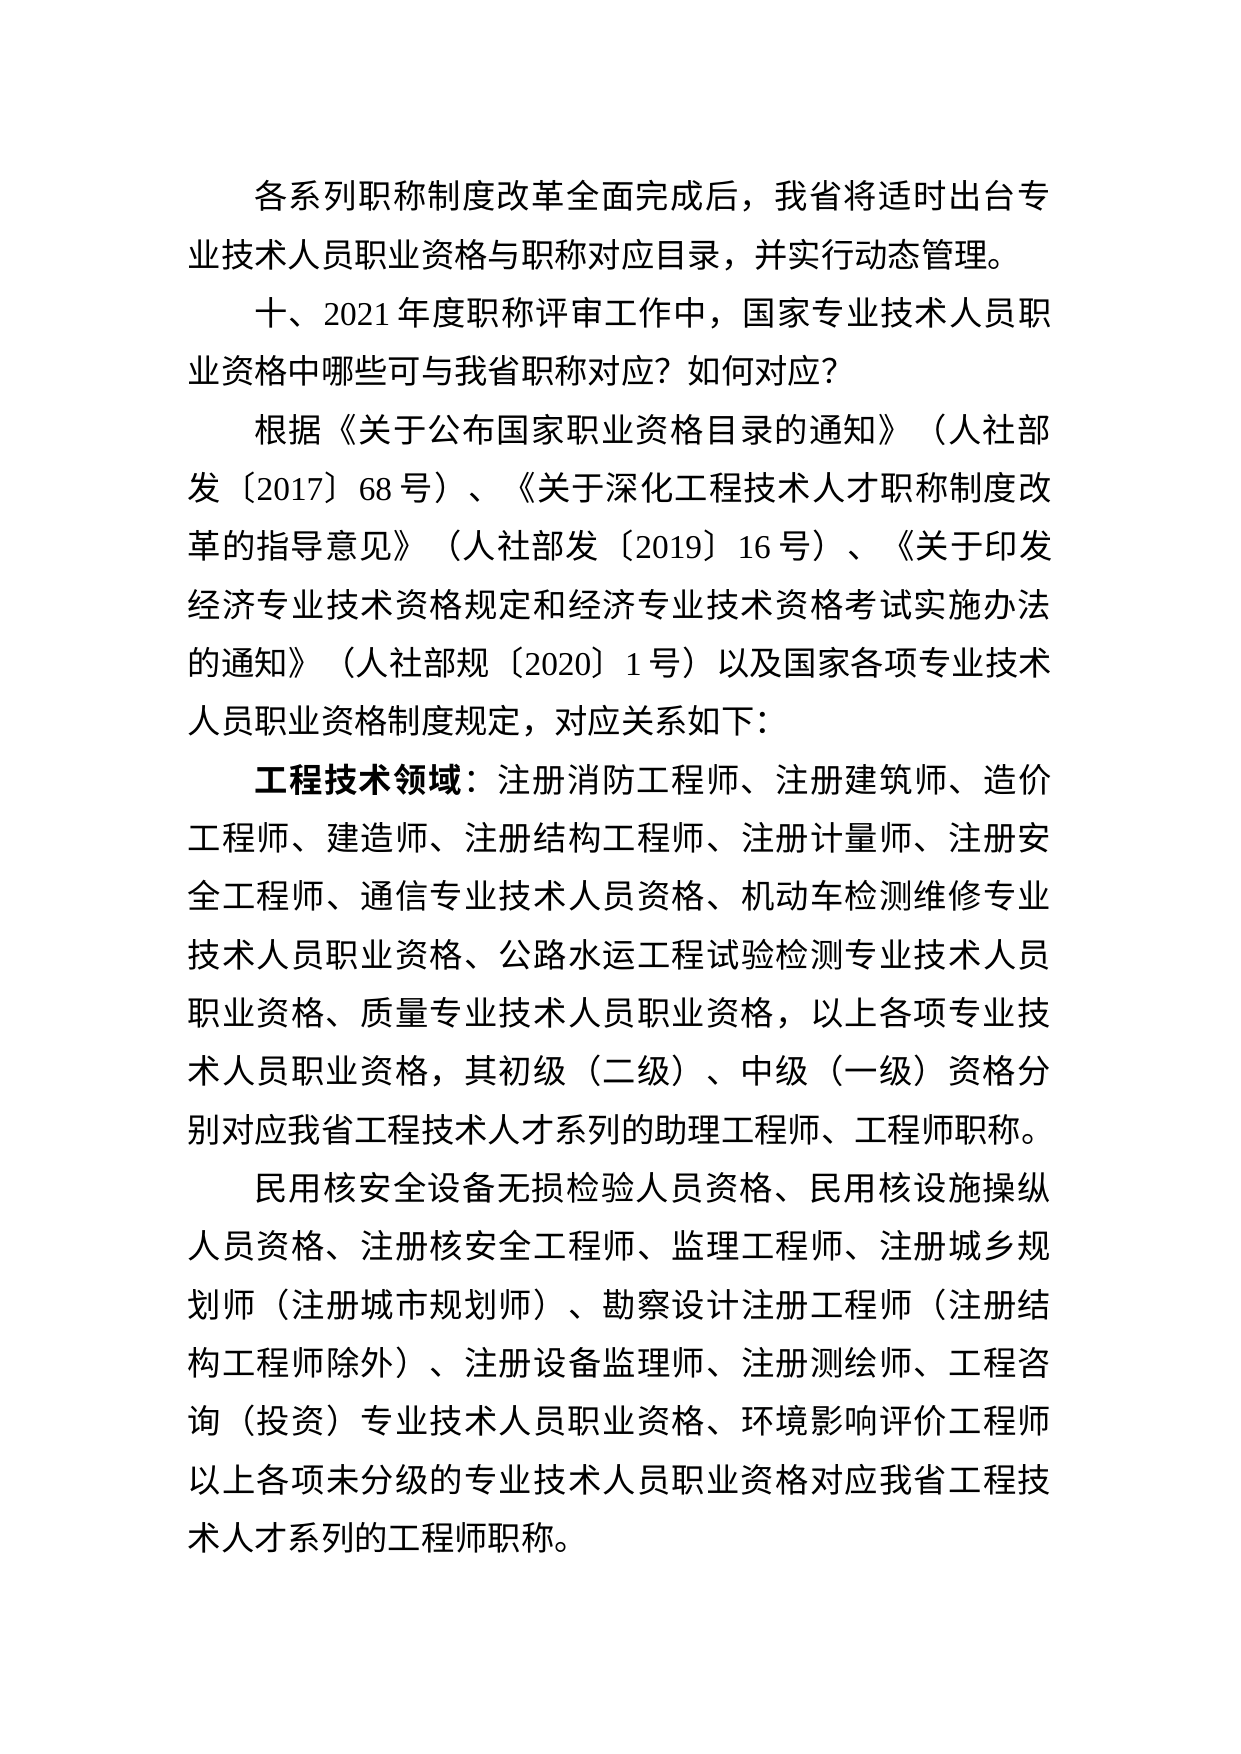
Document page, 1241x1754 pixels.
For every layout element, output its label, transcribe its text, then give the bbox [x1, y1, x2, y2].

text 各系列职称制度改革全面完成后，我省将适时出台专业技术人员职业资格与职称对应目录，并实行动态管理。 [187, 162, 1053, 279]
text 民用核安全设备无损检验人员资格、民用核设施操纵人员资格、注册核安全工程师、监理工程师、注册城乡规划师（注册城市规划师）、勘察设计注册工程师（注册结构工程师除外）、注册设备监理师、注册测绘师、工程咨询（投资）专业技术人员职业资格、环境影响评价工程师，以上各项未分级的专业技术人员职业资格对应我省工程技术人才系列的工程师职称。 [187, 1154, 1053, 1562]
text 根据《关于公布国家职业资格目录的通知》（人社部发〔2017〕68号）、《关于深化工程技术人才职称制度改革的指导意见》（人社部发〔2019〕16号）、《关于印发经济专业技术资格规定和经济专业技术资格考试实施办法的通知》（人社部规〔2020〕1号）以及国家各项专业技术人员职业资格制度规定，对应关系如下： [187, 395, 1053, 745]
text 工程技术领域：注册消防工程师、注册建筑师、造价工程师、建造师、注册结构工程师、注册计量师、注册安全工程师、通信专业技术人员资格、机动车检测维修专业技术人员职业资格、公路水运工程试验检测专业技术人员职业资格、质量专业技术人员职业资格，以上各项专业技术人员职业资格，其初级（二级）、中级（一级）资格分别对应我省工程技术人才系列的助理工程师、工程师职称。 [187, 745, 1053, 1154]
text 十、2021年度职称评审工作中，国家专业技术人员职业资格中哪些可与我省职称对应？如何对应？ [187, 279, 1053, 395]
